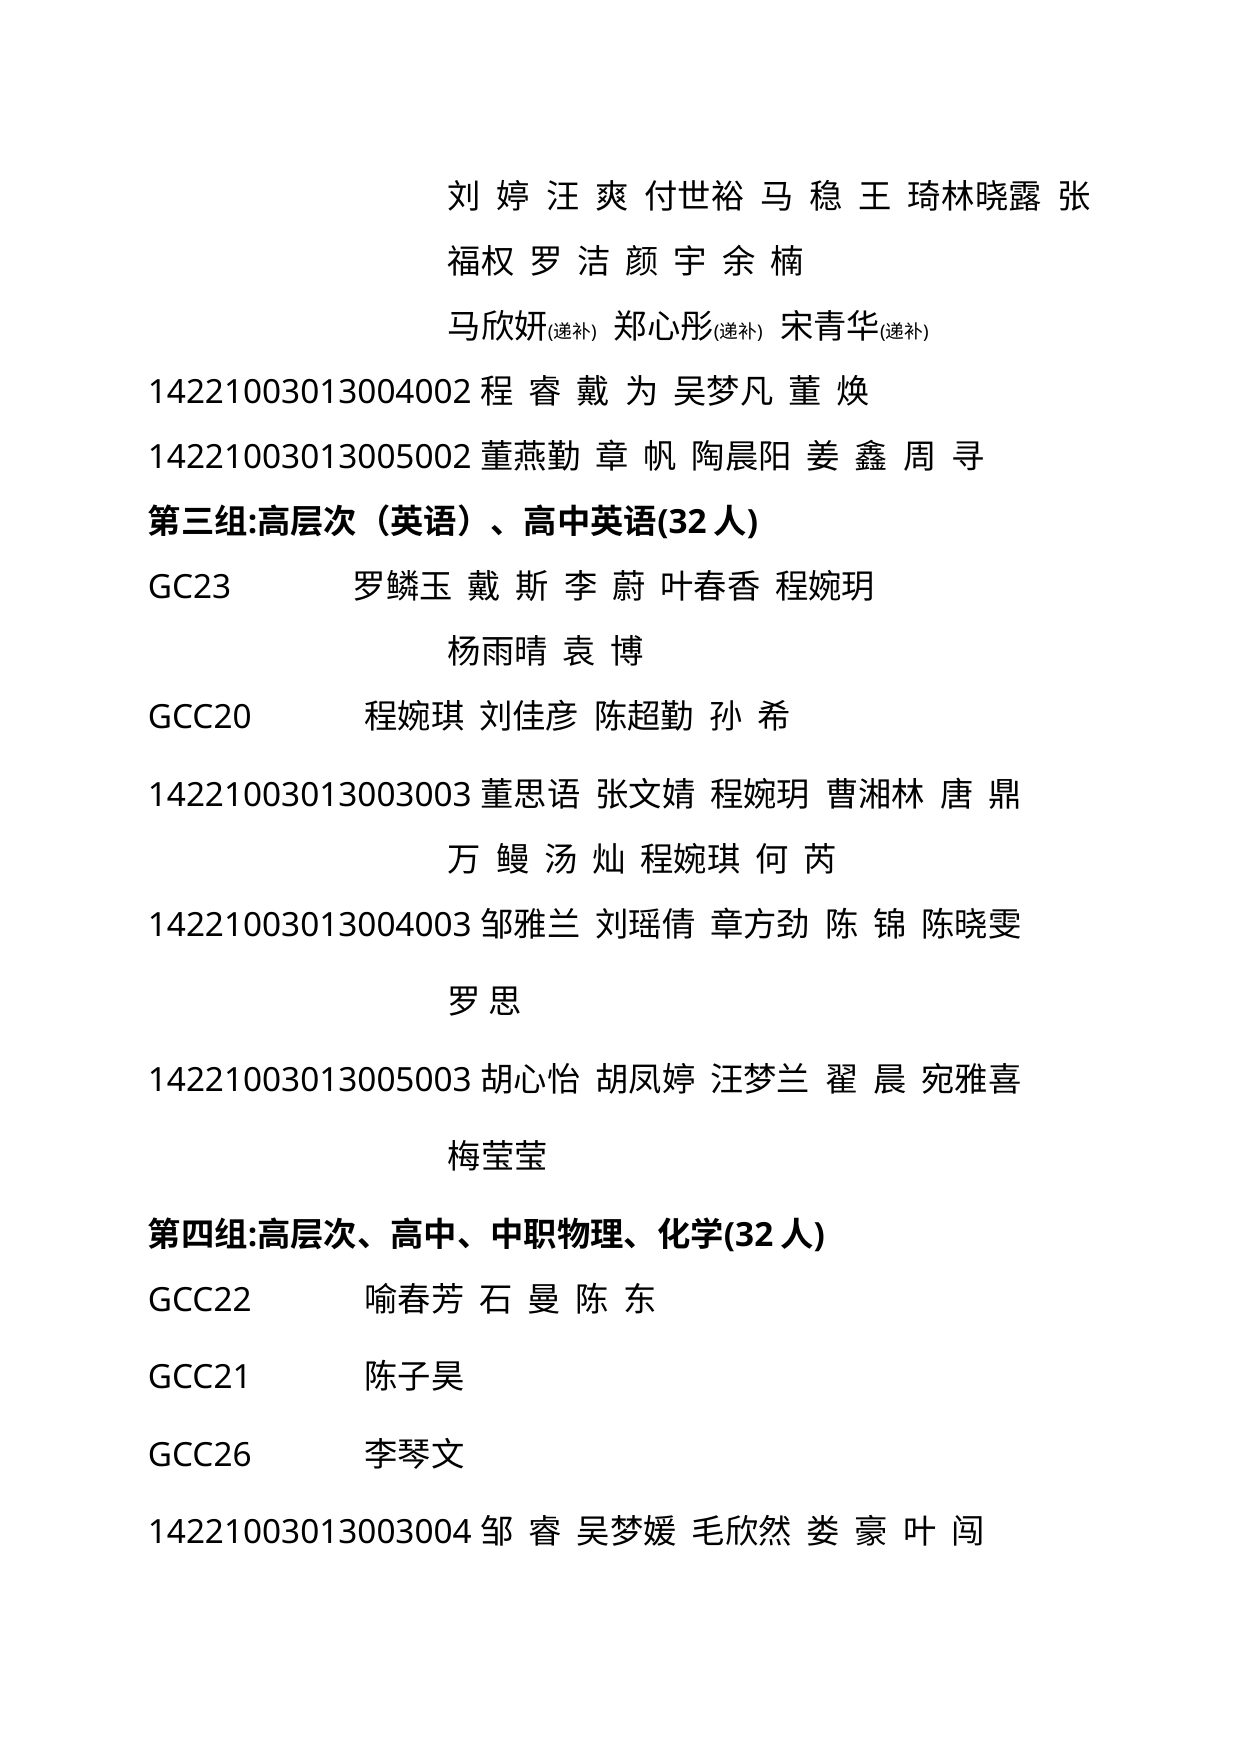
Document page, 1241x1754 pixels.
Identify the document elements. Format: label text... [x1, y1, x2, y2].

text GCC26 李琴文 [148, 1419, 1093, 1484]
text 罗 思 [148, 967, 1093, 1032]
text 万 鳗 汤 灿 程婉琪 何 芮 [148, 824, 1093, 889]
text 14221003013003003 董思语 张文婧 程婉玥 曹湘林 唐 鼎 [148, 759, 1093, 824]
text 第三组:高层次（英语）、高中英语(32人) [148, 487, 1093, 552]
text 梅莹莹 [148, 1122, 1093, 1187]
text 第四组:高层次、高中、中职物理、化学(32人) [148, 1199, 1093, 1264]
text 杨雨晴 袁 博 [148, 617, 1093, 682]
text 14221003013005002 董燕勤 章 帆 陶晨阳 姜 鑫 周 寻 [148, 422, 1093, 487]
text 马欣妍(递补) 郑心彤(递补) 宋青华(递补) [148, 292, 1093, 357]
text GCC20 程婉琪 刘佳彦 陈超勤 孙 希 [148, 682, 1093, 747]
text GCC21 陈子昊 [148, 1342, 1093, 1407]
text GCC22 喻春芳 石 曼 陈 东 [148, 1264, 1093, 1329]
text GC23 罗鳞玉 戴 斯 李 蔚 叶春香 程婉玥 [148, 552, 1093, 617]
text 14221003013004002 程 睿 戴 为 吴梦凡 董 焕 [148, 357, 1093, 422]
text 14221003013003004 邹 睿 吴梦媛 毛欣然 娄 豪 叶 闯 [148, 1497, 1093, 1562]
text 刘 婷 汪 爽 付世裕 马 稳 王 琦林晓露 张福权 罗 洁 颜 宇 余 楠 [448, 162, 1093, 292]
text 14221003013004003 邹雅兰 刘瑶倩 章方劲 陈 锦 陈晓雯 [148, 889, 1093, 954]
text 14221003013005003 胡心怡 胡凤婷 汪梦兰 翟 晨 宛雅喜 [148, 1044, 1093, 1109]
